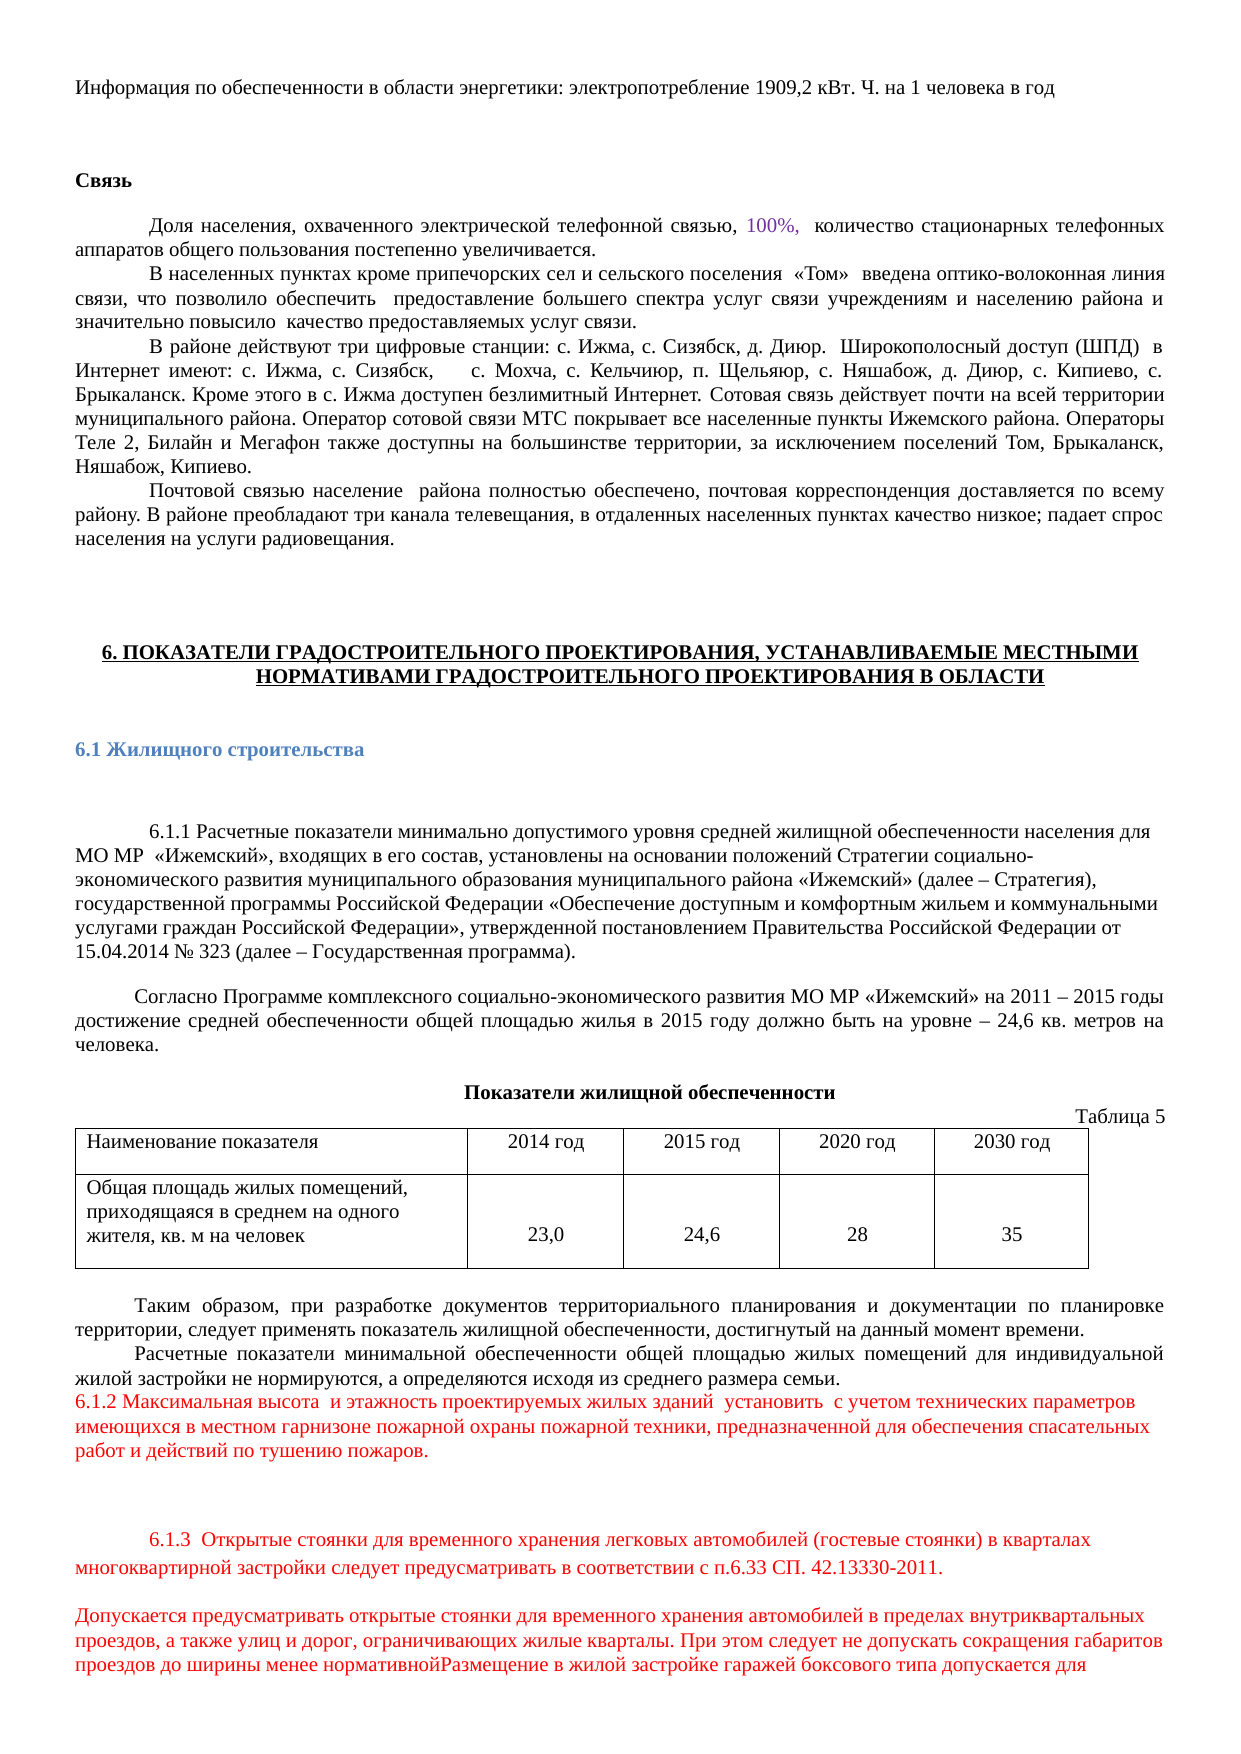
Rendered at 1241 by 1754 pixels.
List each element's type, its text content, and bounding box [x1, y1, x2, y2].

table_header 2020 год [780, 1129, 934, 1174]
text Показатели жилищной обеспеченности [75, 1080, 1165, 1104]
text 6.1.3 Открытые стоянки для временного хранения легковых автомобилей (гостевые стоянки) в кварталах многоквартирной застройки следует предусматривать в соответствии с п.6.33 СП. 42.13330-2011. [75, 1527, 1165, 1579]
subtitle 6. ПОКАЗАТЕЛИ ГРАДОСТРОИТЕЛЬНОГО ПРОЕКТИРОВАНИЯ, УСТАНАВЛИВАЕМЫЕ МЕСТНЫМИ НОРМАТИВАМИ ГРАДОСТРОИТЕЛЬНОГО ПРОЕКТИРОВАНИЯ В ОБЛАСТИ [75, 640, 1165, 688]
subtitle 6.1 Жилищного строительства [75, 737, 1165, 761]
text Расчетные показатели минимальной обеспеченности общей площадью жилых помещений для индивидуальной жилой застройки не нормируются, а определяются исходя из среднего размера семьи. [75, 1341, 1165, 1389]
text Таким образом, при разработке документов территориального планирования и документации по планировке территории, следует применять показатель жилищной обеспеченности, достигнутый на данный момент времени. [75, 1293, 1165, 1341]
table_cell 24,6 [624, 1175, 779, 1268]
text Таблица 5 [75, 1104, 1165, 1128]
table_header 2015 год [624, 1129, 779, 1174]
text В районе действуют три цифровые станции: с. Ижма, с. Сизябск, д. Диюр. Широкополосный доступ (ШПД) в Интернет имеют: с. Ижма, с. Сизябск, с. Мохча, с. Кельчиюр, п. Щельяюр, с. Няшабож, д. Диюр, с. Кипиево, с. Брыкаланск. Кроме этого в с. Ижма доступен безлимитный Интернет. Сотовая связь действует почти на всей территории муниципального района. Оператор сотовой связи МТС покрывает все населенные пункты Ижемского района. Операторы Теле 2, Билайн и Мегафон также доступны на большинстве территории, за исключением поселений Том, Брыкаланск, Няшабож, Кипиево. [75, 333, 1165, 478]
text 6.1.2 Максимальная высота и этажность проектируемых жилых зданий установить с учетом технических параметров имеющихся в местном гарнизоне пожарной охраны пожарной техники, предназначенной для обеспечения спасательных работ и действий по тушению пожаров. [75, 1389, 1165, 1462]
table_cell 28 [780, 1175, 934, 1268]
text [75, 1603, 1165, 1676]
text Связь [75, 168, 1165, 192]
table_cell Общая площадь жилых помещений, приходящаяся в среднем на одного жителя, кв. м на человек [76, 1175, 467, 1268]
text Согласно Программе комплексного социально-экономического развития МО МР «Ижемский» на 2011 – 2015 годы достижение средней обеспеченности общей площадью жилья в 2015 году должно быть на уровне – 24,6 кв. метров на человека. [75, 984, 1165, 1056]
text Почтовой связью население района полностью обеспечено, почтовая корреспонденция доставляется по всему району. В районе преобладают три канала телевещания, в отдаленных населенных пунктах качество низкое; падает спрос населения на услуги радиовещания. [75, 478, 1165, 550]
table_header 2014 год [468, 1129, 623, 1174]
table_cell 23,0 [468, 1175, 623, 1268]
text Доля населения, охваченного электрической телефонной связью, 100%, количество стационарных телефонных аппаратов общего пользования постепенно увеличивается. [75, 213, 1165, 261]
table_header 2030 год [935, 1129, 1088, 1174]
table_header Наименование показателя [76, 1129, 467, 1174]
text 6.1.1 Расчетные показатели минимально допустимого уровня средней жилищной обеспеченности населения для МО МР «Ижемский», входящих в его состав, установлены на основании положений Стратегии социально-экономического развития муниципального образования муниципального района «Ижемский» (далее – Стратегия), государственной программы Российской Федерации «Обеспечение доступным и комфортным жильем и коммунальными услугами граждан Российской Федерации», утвержденной постановлением Правительства Российской Федерации от 15.04.2014 № 323 (далее – Государственная программа). [75, 818, 1165, 963]
text В населенных пунктах кроме припечорских сел и сельского поселения «Том» введена оптико-волоконная линия связи, что позволило обеспечить предоставление большего спектра услуг связи учреждениям и населению района и значительно повысило качество предоставляемых услуг связи. [75, 261, 1165, 333]
table_cell 35 [935, 1175, 1088, 1268]
text Информация по обеспеченности в области энергетики: электропотребление 1909,2 кВт. Ч. на 1 человека в год [75, 75, 1165, 99]
